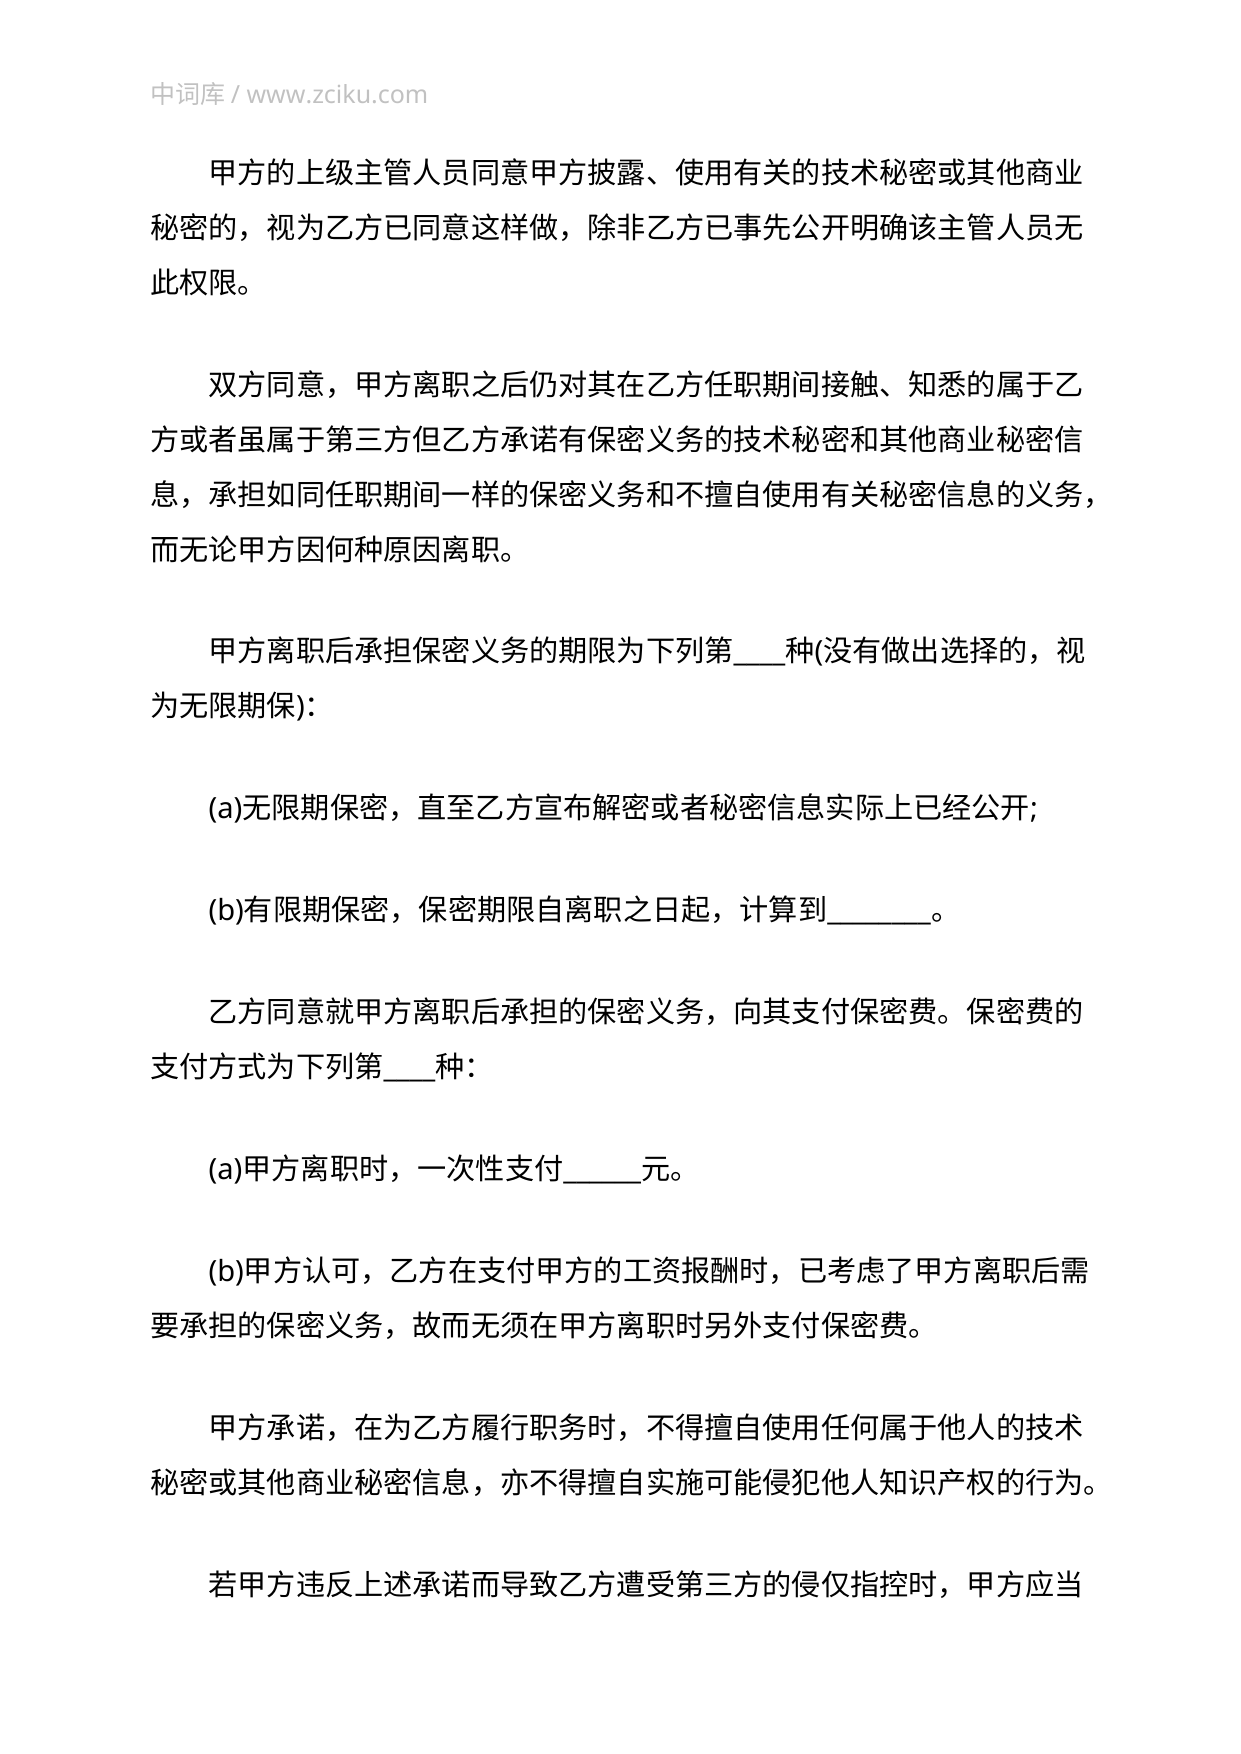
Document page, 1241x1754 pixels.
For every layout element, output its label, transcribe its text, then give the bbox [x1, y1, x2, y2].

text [150, 1561, 1090, 1603]
text (b)有限期保密，保密期限自离职之日起，计算到________。 [150, 887, 1090, 929]
text 甲方的上级主管人员同意甲方披露、使用有关的技术秘密或其他商业秘密的，视为乙方已同意这样做，除非乙方已事先公开明确该主管人员无此权限。 [150, 150, 1090, 302]
text (a)甲方离职时，一次性支付______元。 [150, 1146, 1090, 1188]
text (b)甲方认可，乙方在支付甲方的工资报酬时，已考虑了甲方离职后需要承担的保密义务，故而无须在甲方离职时另外支付保密费。 [150, 1248, 1090, 1345]
text 甲方承诺，在为乙方履行职务时，不得擅自使用任何属于他人的技术秘密或其他商业秘密信息，亦不得擅自实施可能侵犯他人知识产权的行为。 [150, 1404, 1090, 1502]
text 甲方离职后承担保密义务的期限为下列第____种(没有做出选择的，视为无限期保)： [150, 628, 1090, 725]
text 双方同意，甲方离职之后仍对其在乙方任职期间接触、知悉的属于乙方或者虽属于第三方但乙方承诺有保密义务的技术秘密和其他商业秘密信息，承担如同任职期间一样的保密义务和不擅自使用有关秘密信息的义务，而无论甲方因何种原因离职。 [150, 362, 1090, 568]
text 乙方同意就甲方离职后承担的保密义务，向其支付保密费。保密费的支付方式为下列第____种： [150, 989, 1090, 1086]
text (a)无限期保密，直至乙方宣布解密或者秘密信息实际上已经公开; [150, 785, 1090, 827]
